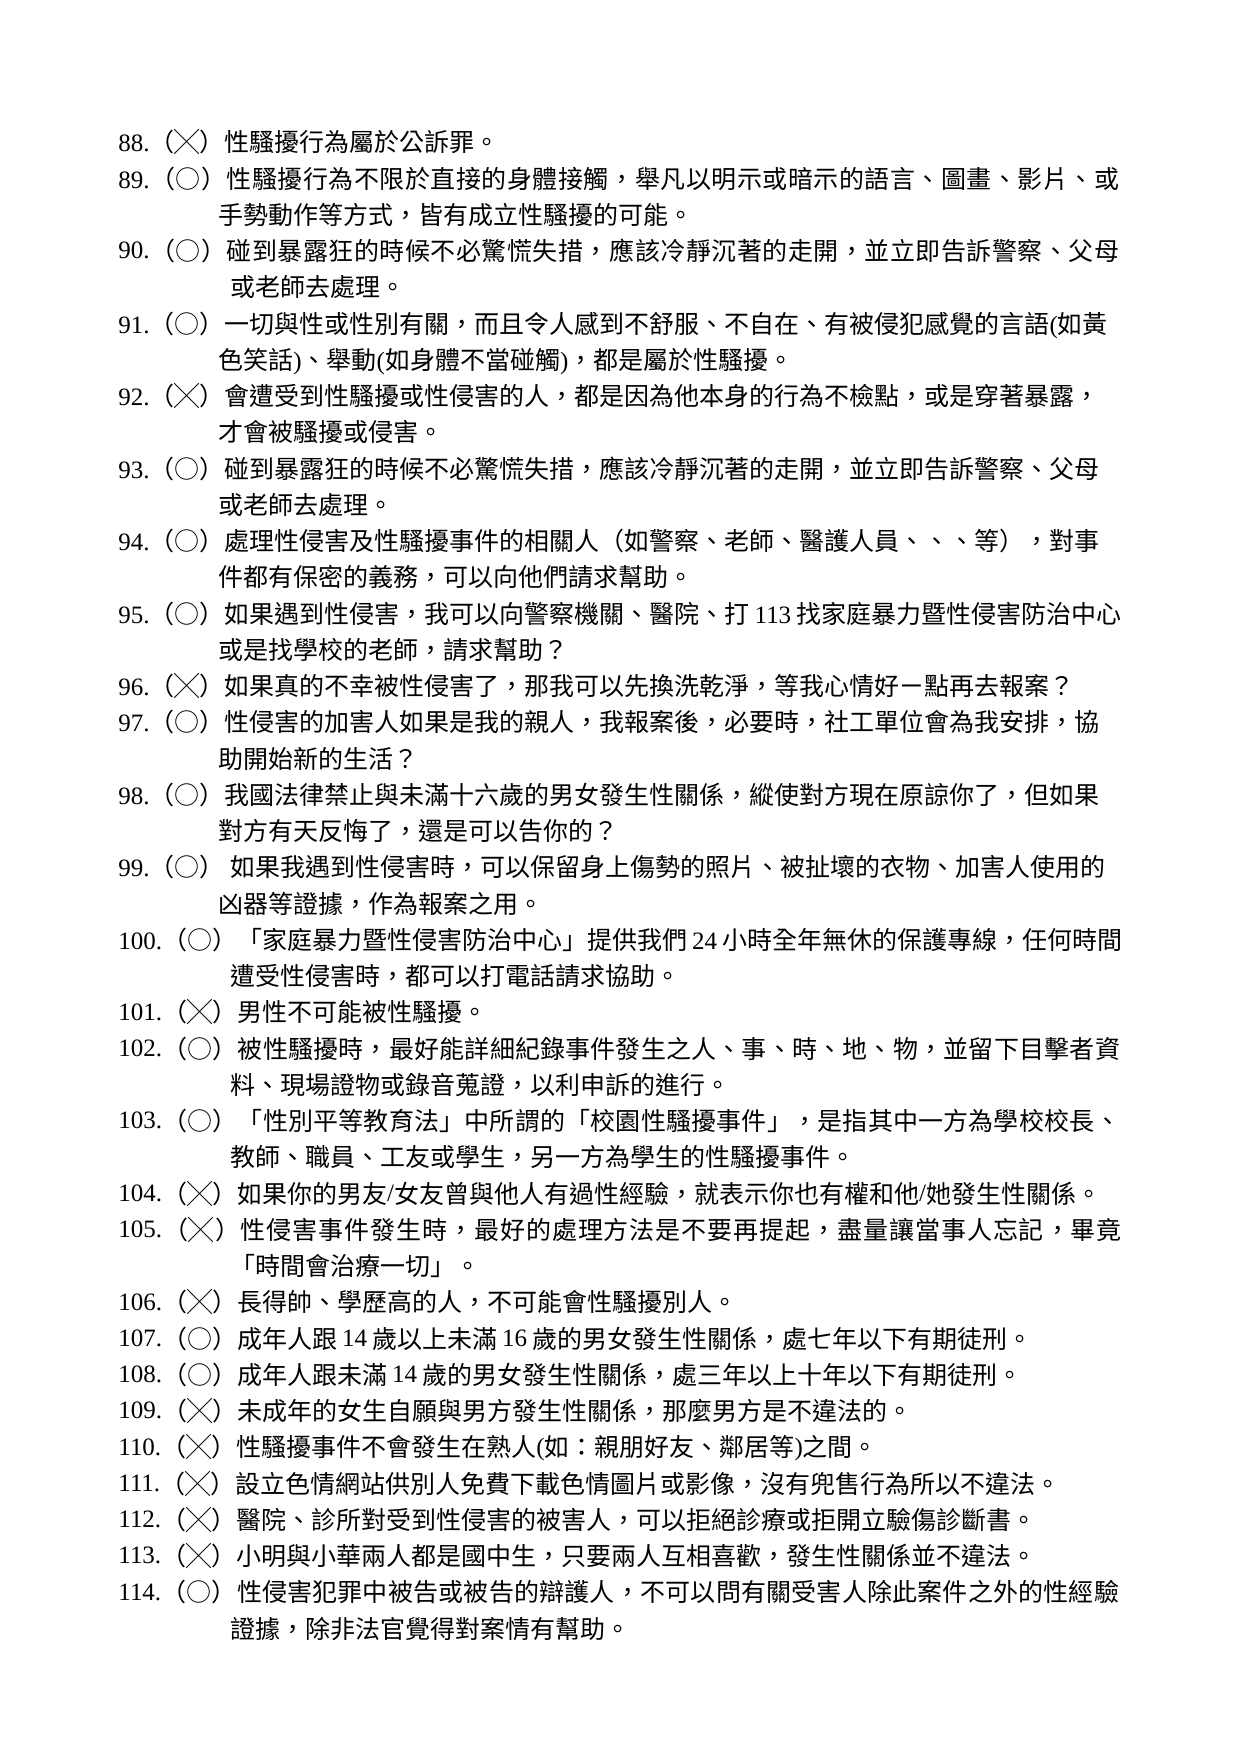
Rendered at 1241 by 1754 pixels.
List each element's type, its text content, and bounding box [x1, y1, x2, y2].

text 110.（╳）性騷擾事件不會發生在熟人(如：親朋好友、鄰居等)之間。 [118, 1428, 1122, 1464]
text 89.（○）性騷擾行為不限於直接的身體接觸，舉凡以明示或暗示的語言、圖畫、影片、或手勢動作等方式，皆有成立性騷擾的可能。 [118, 159, 1122, 232]
text 96.（╳）如果真的不幸被性侵害了，那我可以先換洗乾淨，等我心情好ㄧ點再去報案？ [118, 667, 1122, 703]
text 99.（○） 如果我遇到性侵害時，可以保留身上傷勢的照片、被扯壞的衣物、加害人使用的凶器等證據，作為報案之用。 [118, 848, 1122, 920]
text 109.（╳）未成年的女生自願與男方發生性關係，那麼男方是不違法的。 [118, 1392, 1122, 1428]
text 102.（○）被性騷擾時，最好能詳細紀錄事件發生之人、事、時、地、物，並留下目擊者資料、現場證物或錄音蒐證，以利申訴的進行。 [118, 1029, 1122, 1102]
text 90.（○）碰到暴露狂的時候不必驚慌失措，應該冷靜沉著的走開，並立即告訴警察、父母或老師去處理。 [118, 232, 1122, 304]
text 111.（╳）設立色情網站供別人免費下載色情圖片或影像，沒有兜售行為所以不違法。 [118, 1464, 1122, 1500]
text 114.（○）性侵害犯罪中被告或被告的辯護人，不可以問有關受害人除此案件之外的性經驗證據，除非法官覺得對案情有幫助。 [118, 1573, 1122, 1645]
text 91.（○）一切與性或性別有關，而且令人感到不舒服、不自在、有被侵犯感覺的言語(如黃色笑話)、舉動(如身體不當碰觸)，都是屬於性騷擾。 [118, 304, 1122, 377]
text 88.（╳）性騷擾行為屬於公訴罪。 [118, 123, 1122, 159]
text 100.（○）「家庭暴力暨性侵害防治中心」提供我們24小時全年無休的保護專線，任何時間遭受性侵害時，都可以打電話請求協助。 [118, 920, 1122, 993]
text 113.（╳）小明與小華兩人都是國中生，只要兩人互相喜歡，發生性關係並不違法。 [118, 1537, 1122, 1573]
text 112.（╳）醫院、診所對受到性侵害的被害人，可以拒絕診療或拒開立驗傷診斷書。 [118, 1500, 1122, 1537]
text 94.（○）處理性侵害及性騷擾事件的相關人（如警察、老師、醫護人員、、、等），對事件都有保密的義務，可以向他們請求幫助。 [118, 522, 1122, 594]
text 107.（○）成年人跟14歲以上未滿16歲的男女發生性關係，處七年以下有期徒刑。 [118, 1319, 1122, 1355]
text 97.（○）性侵害的加害人如果是我的親人，我報案後，必要時，社工單位會為我安排，協助開始新的生活？ [118, 703, 1122, 775]
text 108.（○）成年人跟未滿14歲的男女發生性關係，處三年以上十年以下有期徒刑。 [118, 1355, 1122, 1392]
text 98.（○）我國法律禁止與未滿十六歲的男女發生性關係，縱使對方現在原諒你了，但如果對方有天反悔了，還是可以告你的？ [118, 775, 1122, 848]
text 95.（○）如果遇到性侵害，我可以向警察機關、醫院、打113找家庭暴力暨性侵害防治中心或是找學校的老師，請求幫助？ [118, 594, 1122, 667]
text 103.（○）「性別平等教育法」中所謂的「校園性騷擾事件」，是指其中一方為學校校長、教師、職員、工友或學生，另一方為學生的性騷擾事件。 [118, 1102, 1122, 1174]
text 104.（╳）如果你的男友/女友曾與他人有過性經驗，就表示你也有權和他/她發生性關係。 [118, 1174, 1122, 1210]
text 92.（╳）會遭受到性騷擾或性侵害的人，都是因為他本身的行為不檢點，或是穿著暴露，才會被騷擾或侵害。 [118, 377, 1122, 449]
text 101.（╳）男性不可能被性騷擾。 [118, 993, 1122, 1029]
text 105.（╳）性侵害事件發生時，最好的處理方法是不要再提起，盡量讓當事人忘記，畢竟「時間會治療一切」。 [118, 1210, 1122, 1283]
text 93.（○）碰到暴露狂的時候不必驚慌失措，應該冷靜沉著的走開，並立即告訴警察、父母或老師去處理。 [118, 449, 1122, 522]
text 106.（╳）長得帥、學歷高的人，不可能會性騷擾別人。 [118, 1283, 1122, 1319]
